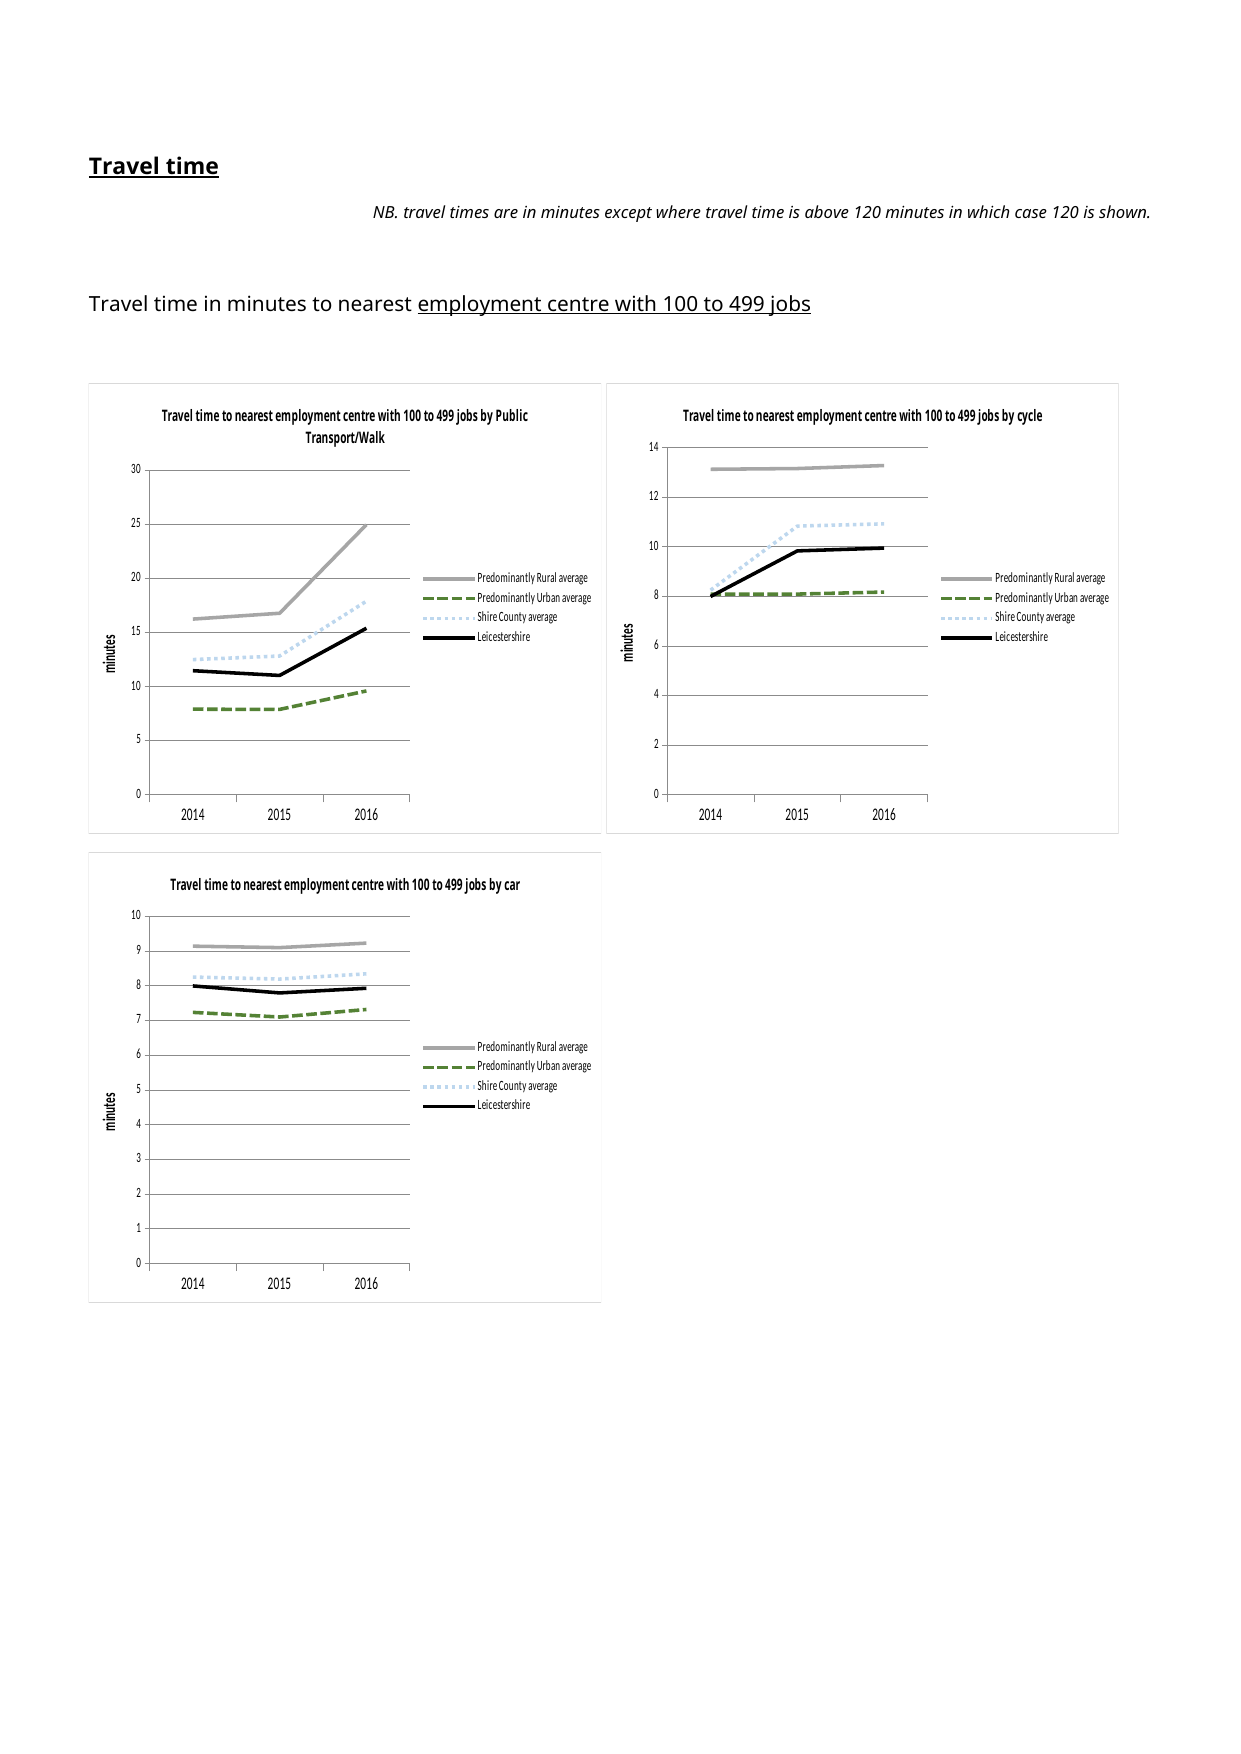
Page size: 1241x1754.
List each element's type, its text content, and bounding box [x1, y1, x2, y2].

text Travel time in minutes to nearest employment centre with 100 to 499 jobs [89, 289, 1152, 317]
text Travel time [89, 150, 1152, 181]
text NB. travel times are in minutes except where travel time is above 120 minutes in which case 120 is shown. [89, 200, 1152, 223]
